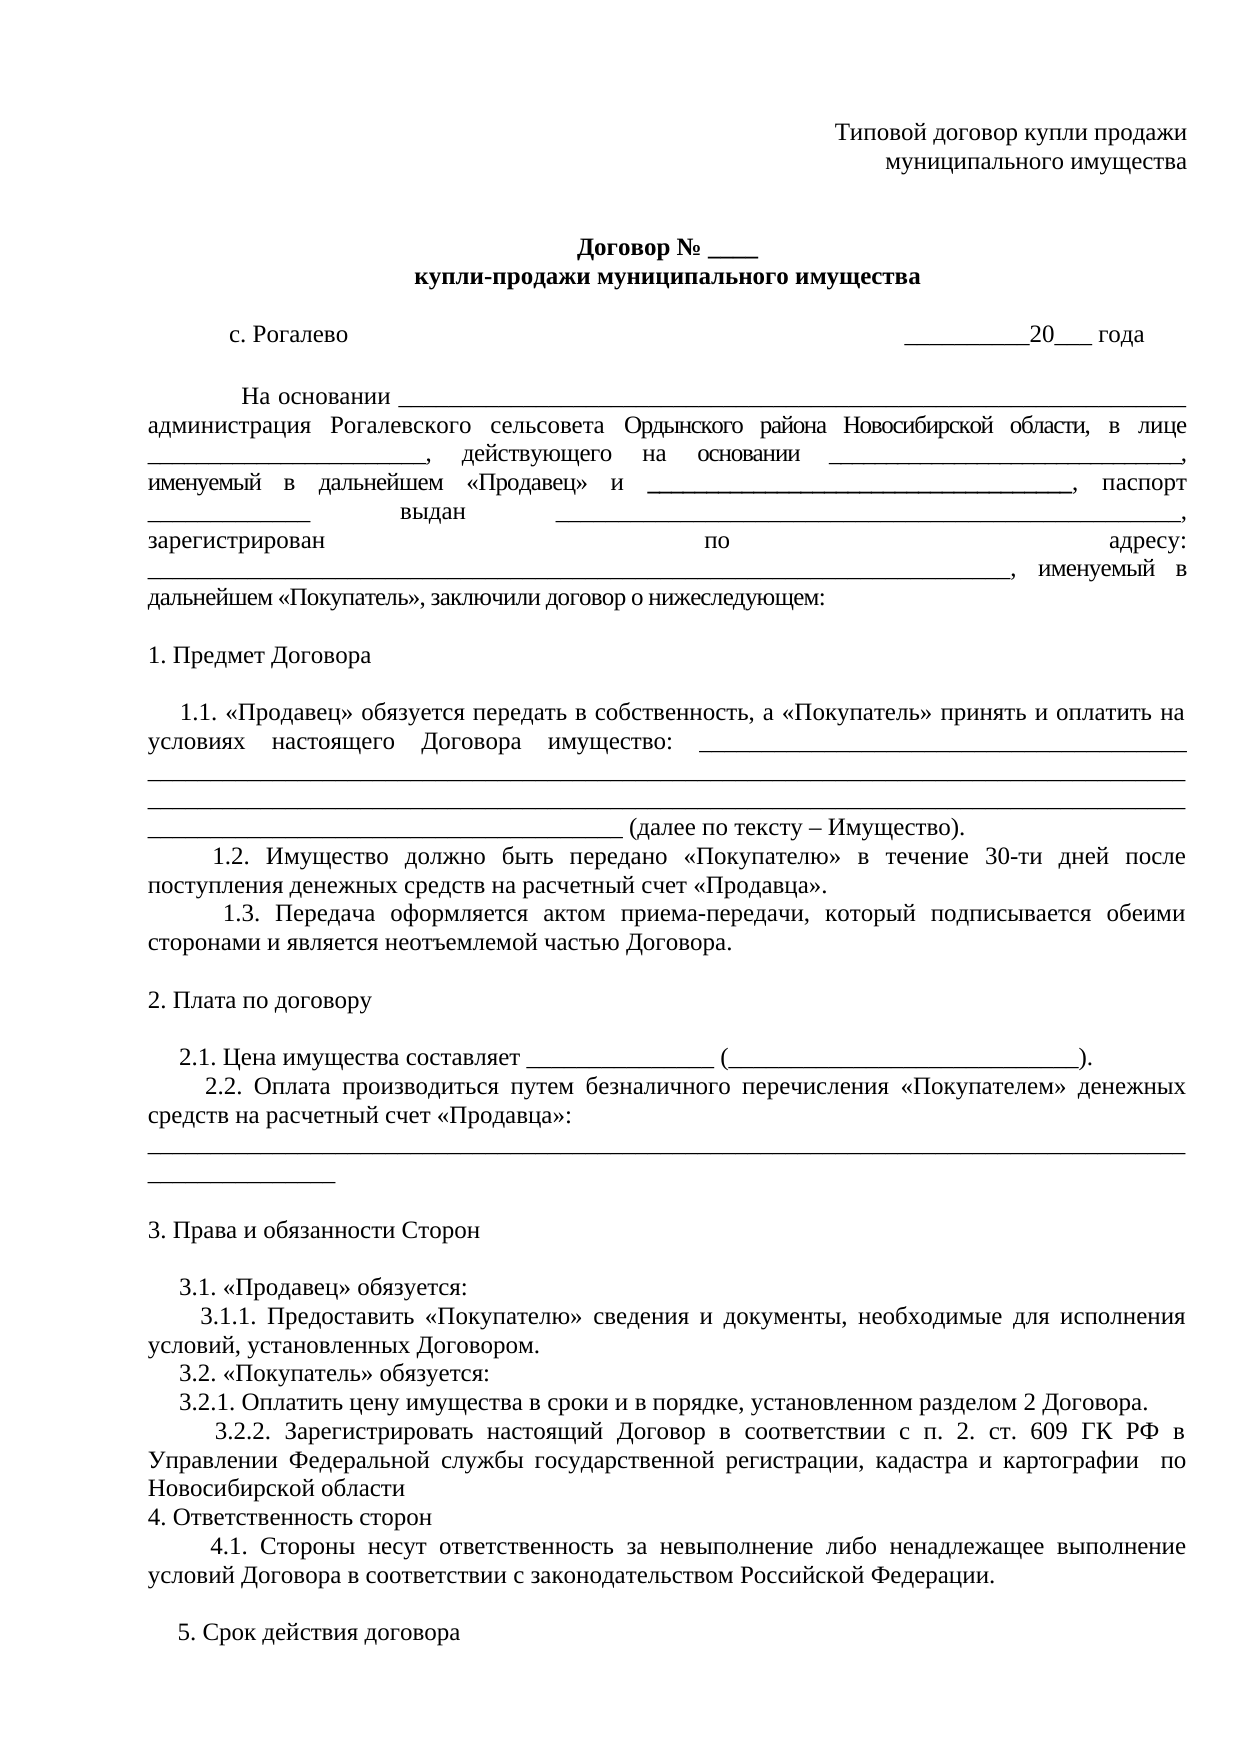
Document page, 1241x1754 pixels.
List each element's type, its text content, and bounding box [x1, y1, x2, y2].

text 5. Срок действия договора [148, 1617, 1187, 1646]
title купли-продажи муниципального имущества [148, 261, 1187, 290]
text 3.2.2. Зарегистрировать настоящий Договор в соответствии с п. 2. ст. 609 ГК РФ в Управлении Федеральной службы государственной регистрации, кадастра и картографии по Новосибирской области [148, 1416, 1187, 1502]
text 2.1. Цена имущества составляет _______________ (____________________________). [148, 1042, 1187, 1071]
text с. Рогалево __________20___ года [148, 319, 1187, 347]
text 1.1. «Продавец» обязуется передать в собственность, а «Покупатель» принять и оплатить на условиях настоящего Договора имущество: _______________________________________ ____________________________________________________________________________________________________________________________________________________________________________________________________________ (далее по тексту – Имущество). [148, 697, 1187, 841]
text 1.3. Передача оформляется актом приема-передачи, который подписывается обеими сторонами и является неотъемлемой частью Договора. [148, 898, 1187, 956]
text 4.1. Стороны несут ответственность за невыполнение либо ненадлежащее выполнение условий Договора в соответствии с законодательством Российской Федерации. [148, 1531, 1187, 1588]
text муниципального имущества [148, 146, 1187, 175]
text 1. Предмет Договора [148, 640, 1187, 668]
text 2.2. Оплата производиться путем безналичного перечисления «Покупателем» денежных средств на расчетный счет «Продавца»: [148, 1071, 1187, 1128]
text Типовой договор купли продажи [148, 117, 1187, 146]
text 3.2. «Покупатель» обязуется: [148, 1358, 1187, 1387]
text 3.2.1. Оплатить цену имущества в сроки и в порядке, установленном разделом 2 Договора. [148, 1387, 1187, 1416]
text 2. Плата по договору [148, 985, 1187, 1013]
text На основании _______________________________________________________________ администрация Рогалевского сельсовета Ордынского района Новосибирской области, в лице _______________________, действующего на основании _______________________________, именуемый в дальнейшем «Продавец» и ____________________________________, паспорт _____________ выдан __________________________________________________, зарегистрирован по адресу: _____________________________________________________________________, именуемый в дальнейшем «Покупатель», заключили договор о нижеследующем: [148, 381, 1187, 611]
title Договор № ____ [148, 232, 1187, 261]
text 3.1. «Продавец» обязуется: [148, 1272, 1187, 1301]
text 4. Ответственность сторон [148, 1502, 1187, 1531]
text __________________________________________________________________________________________________ [148, 1128, 1187, 1186]
text 1.2. Имущество должно быть передано «Покупателю» в течение 30-ти дней после поступления денежных средств на расчетный счет «Продавца». [148, 841, 1187, 898]
text 3. Права и обязанности Сторон [148, 1215, 1187, 1243]
text 3.1.1. Предоставить «Покупателю» сведения и документы, необходимые для исполнения условий, установленных Договором. [148, 1301, 1187, 1358]
